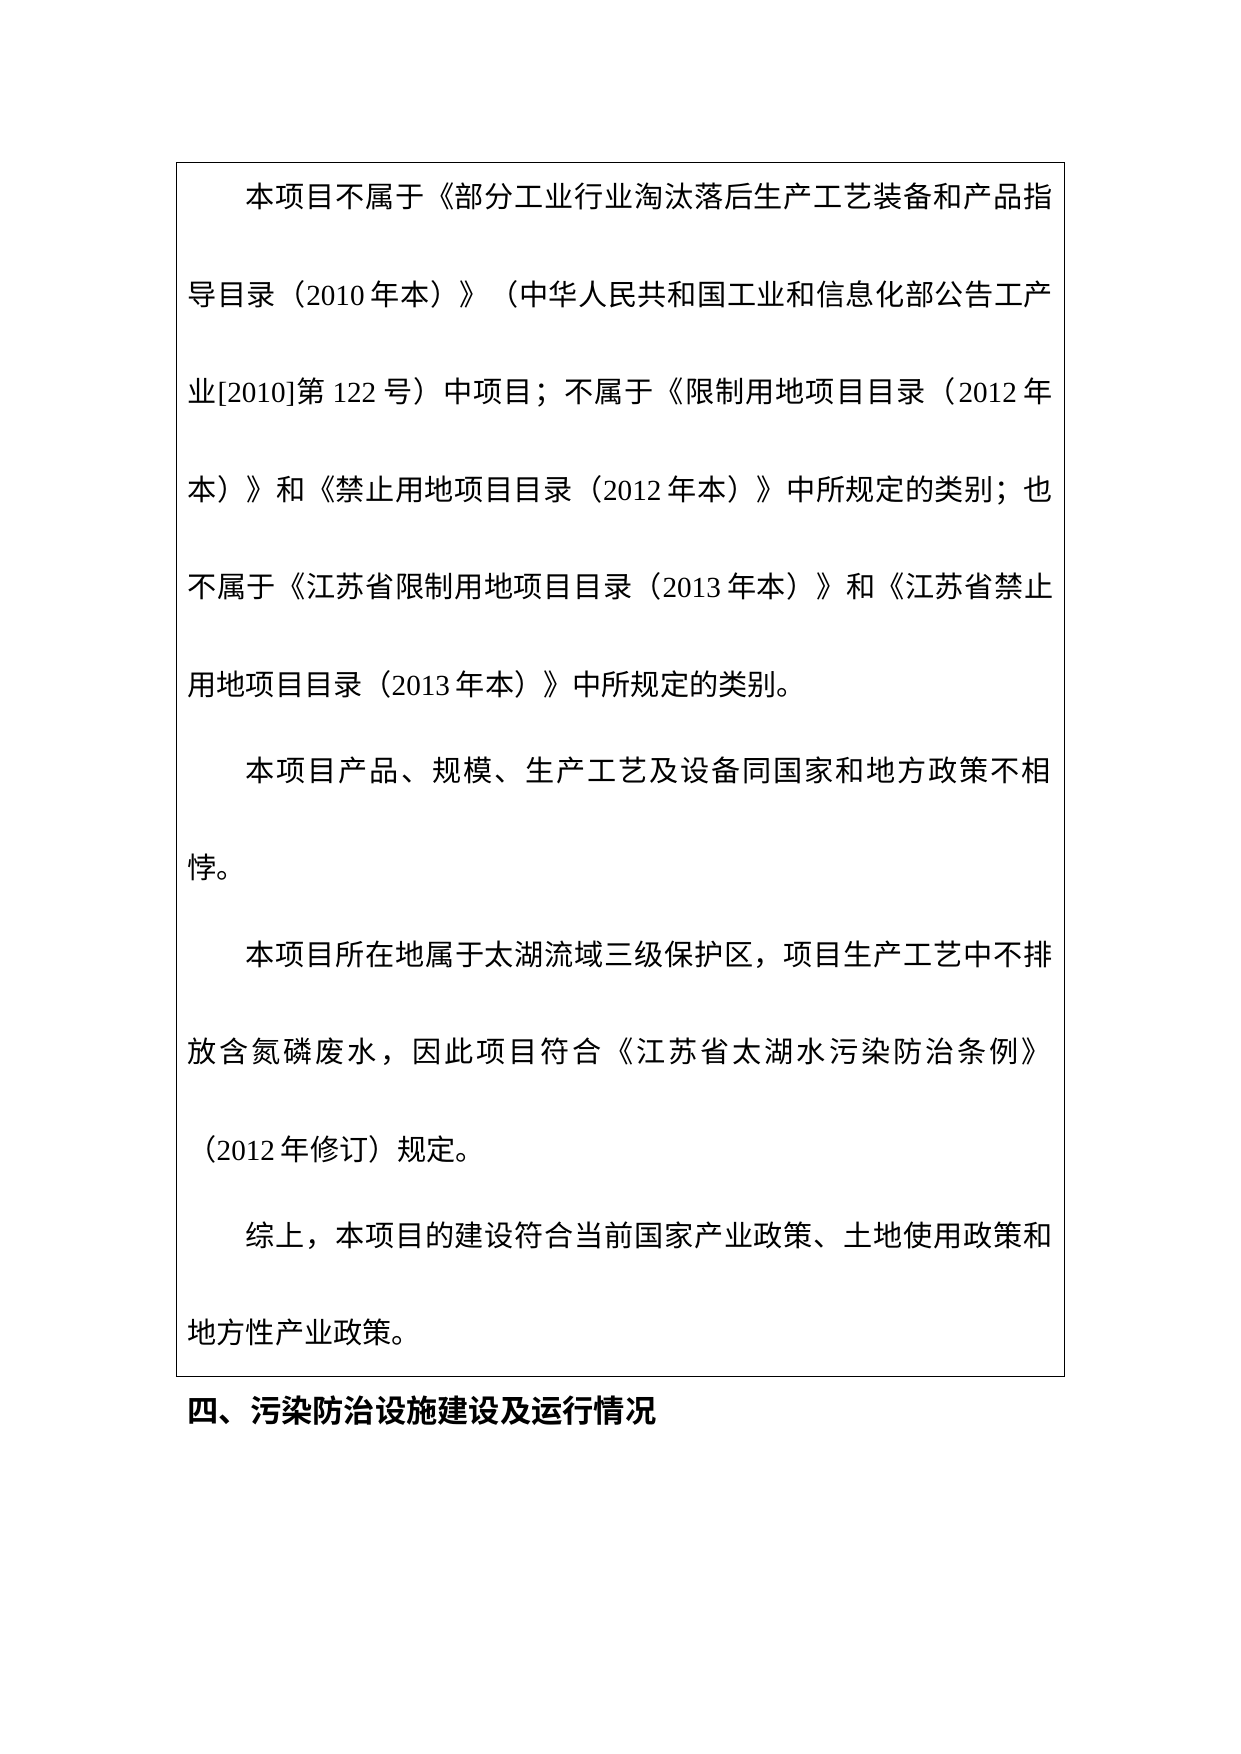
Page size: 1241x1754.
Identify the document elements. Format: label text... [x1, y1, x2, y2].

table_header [177, 163, 1064, 1376]
text 四、污染防治设施建设及运行情况 [187, 1377, 1053, 1441]
